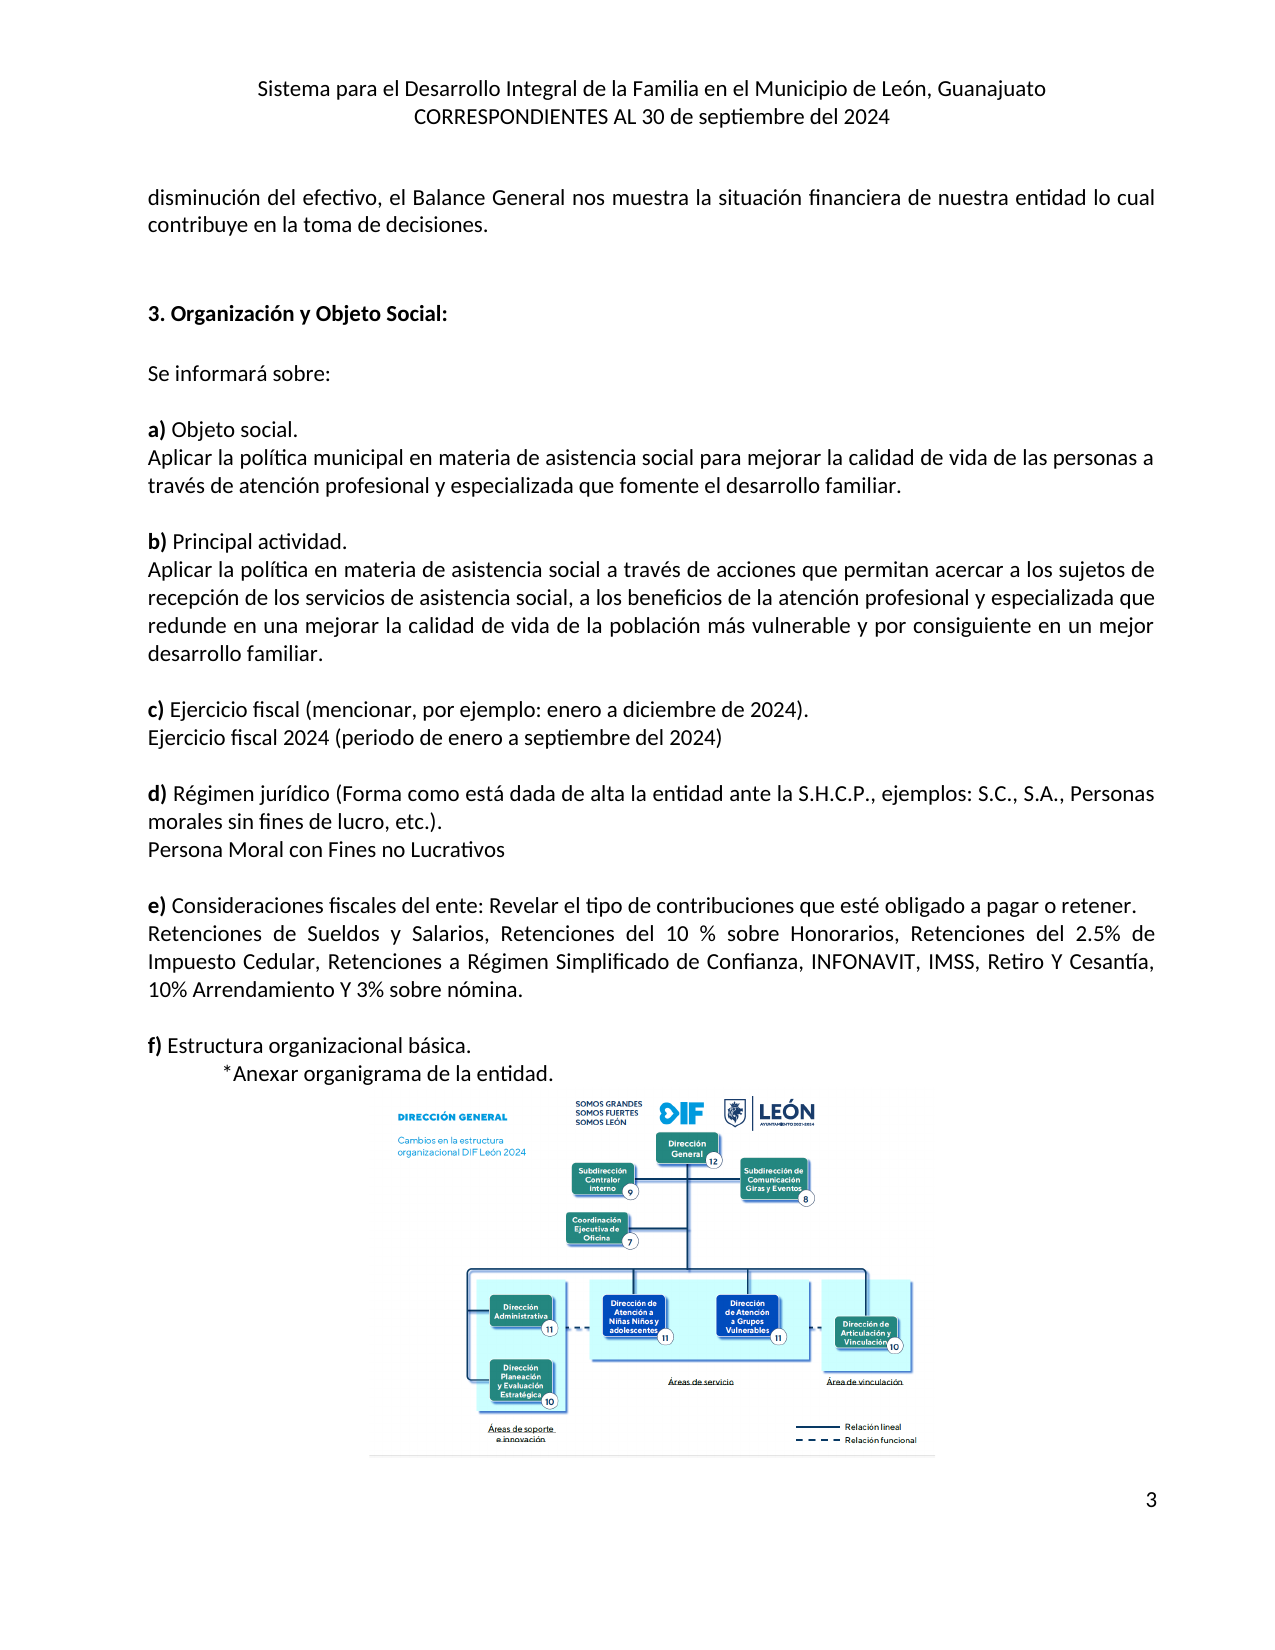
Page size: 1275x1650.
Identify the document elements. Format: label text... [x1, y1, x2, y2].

text *Anexar organigrama de la entidad. [148, 1059, 1157, 1088]
text a) Objeto social. [148, 415, 1157, 443]
text c) Ejercicio fiscal (mencionar, por ejemplo: enero a diciembre de 2024). [148, 695, 1157, 723]
text Se informará sobre: [148, 359, 1157, 387]
text b) Principal actividad. [148, 527, 1157, 555]
text d) Régimen jurídico (Forma como está dada de alta la entidad ante la S.H.C.P., ejemplos: S.C., S.A., Personas morales sin fines de lucro, etc.). [148, 779, 1157, 835]
text Aplicar la política municipal en materia de asistencia social para mejorar la calidad de vida de las personas a través de atención profesional y especializada que fomente el desarrollo familiar. [148, 443, 1157, 499]
text Persona Moral con Fines no Lucrativos [148, 835, 1157, 863]
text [148, 183, 1157, 239]
text f) Estructura organizacional básica. [148, 1032, 1157, 1059]
text e) Consideraciones fiscales del ente: Revelar el tipo de contribuciones que esté obligado a pagar o retener. [148, 891, 1157, 919]
text Retenciones de Sueldos y Salarios, Retenciones del 10 % sobre Honorarios, Retenciones del 2.5% de Impuesto Cedular, Retenciones a Régimen Simplificado de Confianza, INFONAVIT, IMSS, Retiro Y Cesantía, 10% Arrendamiento Y 3% sobre nómina. [148, 919, 1157, 1003]
text Ejercicio fiscal 2024 (periodo de enero a septiembre del 2024) [148, 723, 1157, 751]
subtitle 3. Organización y Objeto Social: [148, 299, 1157, 327]
text Aplicar la política en materia de asistencia social a través de acciones que permitan acercar a los sujetos de recepción de los servicios de asistencia social, a los beneficios de la atención profesional y especializada que redunde en una mejorar la calidad de vida de la población más vulnerable y por consiguiente en un mejor desarrollo familiar. [148, 555, 1157, 667]
picture [369, 1087, 936, 1458]
